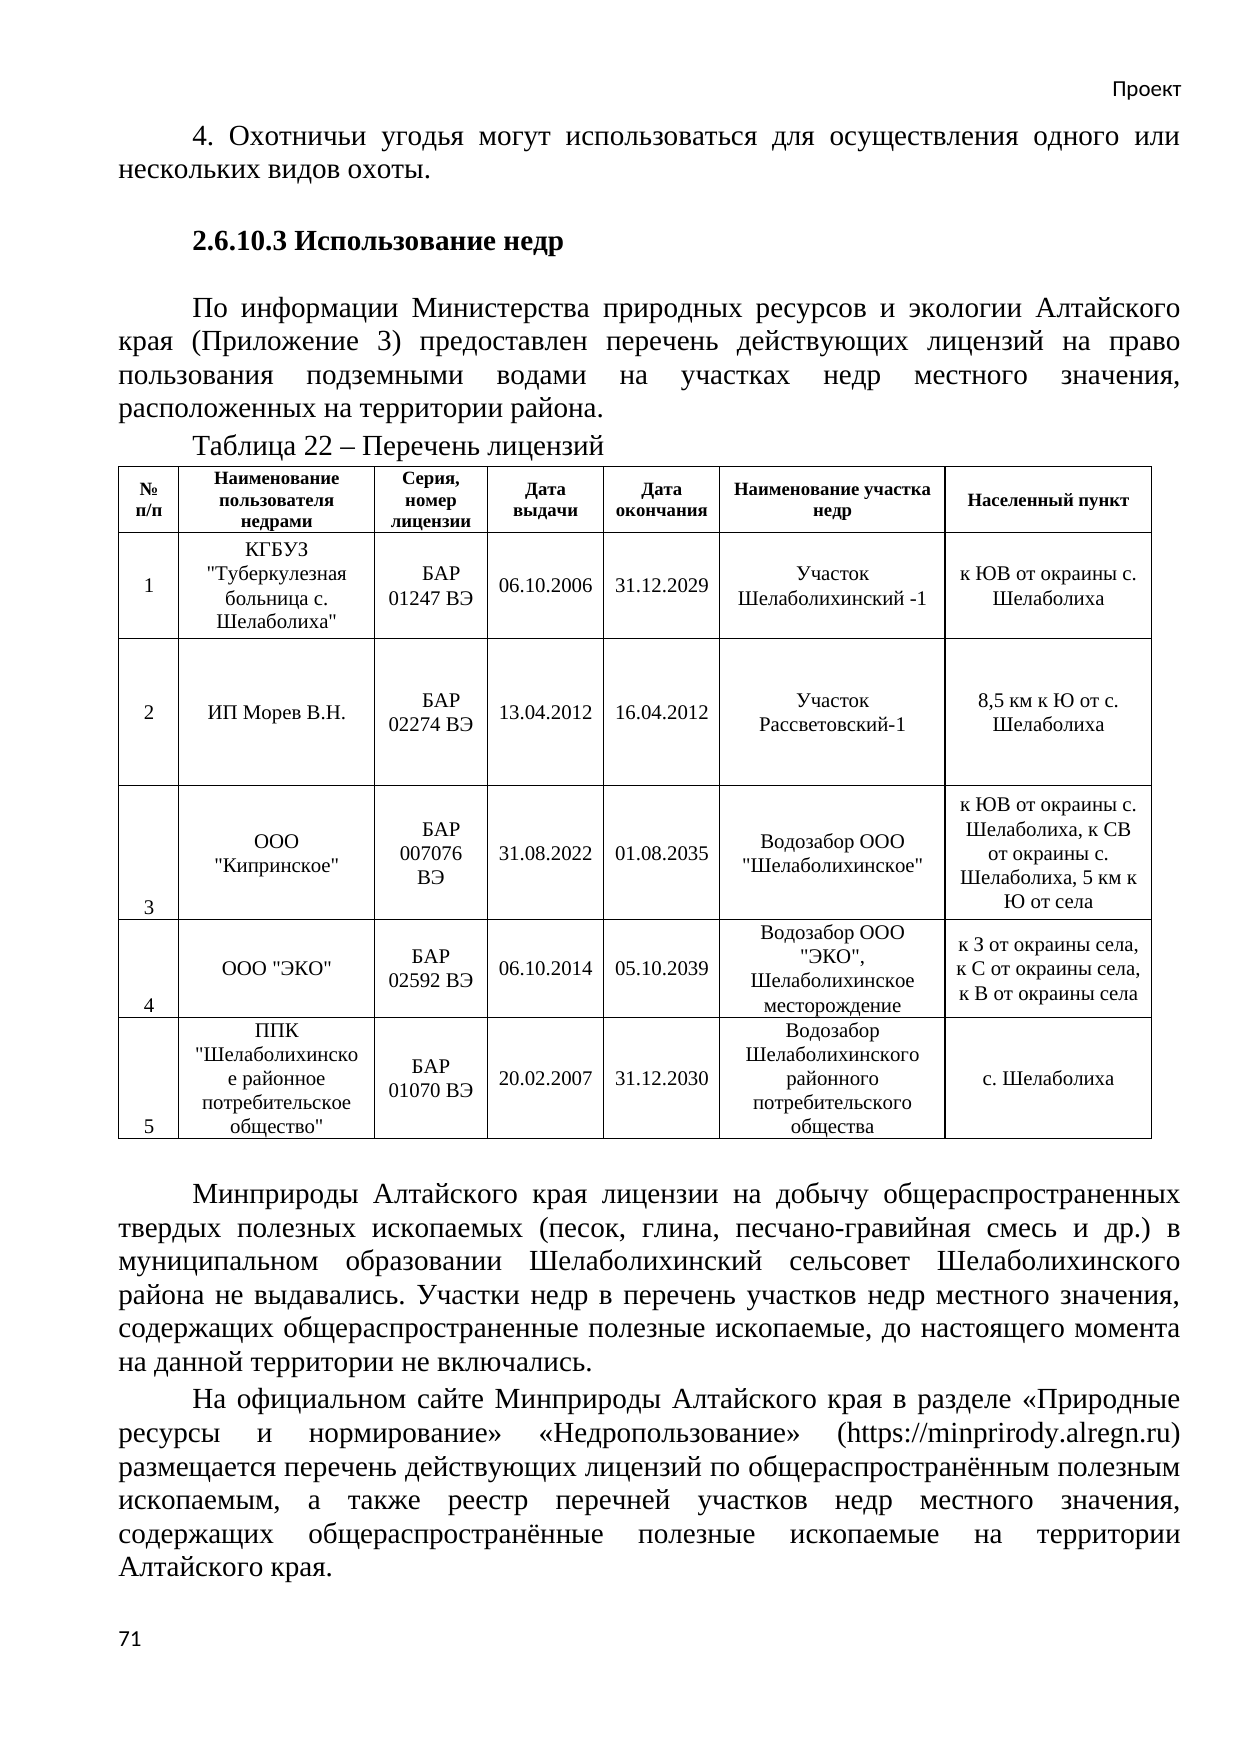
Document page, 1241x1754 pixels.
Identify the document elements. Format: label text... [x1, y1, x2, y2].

text Таблица 22 – Перечень лицензий [118, 428, 1181, 462]
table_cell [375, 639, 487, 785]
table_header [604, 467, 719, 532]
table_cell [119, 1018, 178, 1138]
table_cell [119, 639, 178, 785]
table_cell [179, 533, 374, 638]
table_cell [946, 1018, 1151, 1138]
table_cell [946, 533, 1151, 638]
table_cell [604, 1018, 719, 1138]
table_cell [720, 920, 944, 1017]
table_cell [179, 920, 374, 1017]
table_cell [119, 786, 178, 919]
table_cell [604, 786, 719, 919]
text 2.6.10.3 Использование недр [118, 223, 1181, 256]
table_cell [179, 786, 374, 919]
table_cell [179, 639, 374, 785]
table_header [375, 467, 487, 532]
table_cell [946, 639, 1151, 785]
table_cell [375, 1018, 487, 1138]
text 4. Охотничьи угодья могут использоваться для осуществления одного или нескольких видов охоты. [118, 118, 1181, 185]
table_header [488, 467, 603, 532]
text Минприроды Алтайского края лицензии на добычу общераспространенных твердых полезных ископаемых (песок, глина, песчано-гравийная смесь и др.) в муниципальном образовании Шелаболихинский сельсовет Шелаболихинского района не выдавались. Участки недр в перечень участков недр местного значения, содержащих общераспространенные полезные ископаемые, до настоящего момента на данной территории не включались. [118, 1176, 1181, 1377]
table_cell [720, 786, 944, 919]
text По информации Министерства природных ресурсов и экологии Алтайского края (Приложение 3) предоставлен перечень действующих лицензий на право пользования подземными водами на участках недр местного значения, расположенных на территории района. [118, 290, 1181, 424]
text На официальном сайте Минприроды Алтайского края в разделе «Природные ресурсы и нормирование» «Недропользование» (https://minprirody.alregn.ru) размещается перечень действующих лицензий по общераспространённым полезным ископаемым, а также реестр перечней участков недр местного значения, содержащих общераспространённые полезные ископаемые на территории Алтайского края. [118, 1382, 1181, 1583]
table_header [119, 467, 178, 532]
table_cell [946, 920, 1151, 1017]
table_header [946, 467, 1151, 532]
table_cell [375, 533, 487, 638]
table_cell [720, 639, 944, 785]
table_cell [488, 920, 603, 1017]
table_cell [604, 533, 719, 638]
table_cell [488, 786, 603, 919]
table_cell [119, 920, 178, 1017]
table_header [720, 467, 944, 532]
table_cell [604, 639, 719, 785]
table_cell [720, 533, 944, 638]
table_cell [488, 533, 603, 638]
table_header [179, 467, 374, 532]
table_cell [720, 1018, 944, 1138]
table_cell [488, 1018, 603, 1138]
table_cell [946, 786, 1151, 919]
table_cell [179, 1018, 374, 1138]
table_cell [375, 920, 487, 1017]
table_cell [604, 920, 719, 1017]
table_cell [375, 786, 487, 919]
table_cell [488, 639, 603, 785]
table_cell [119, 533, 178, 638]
